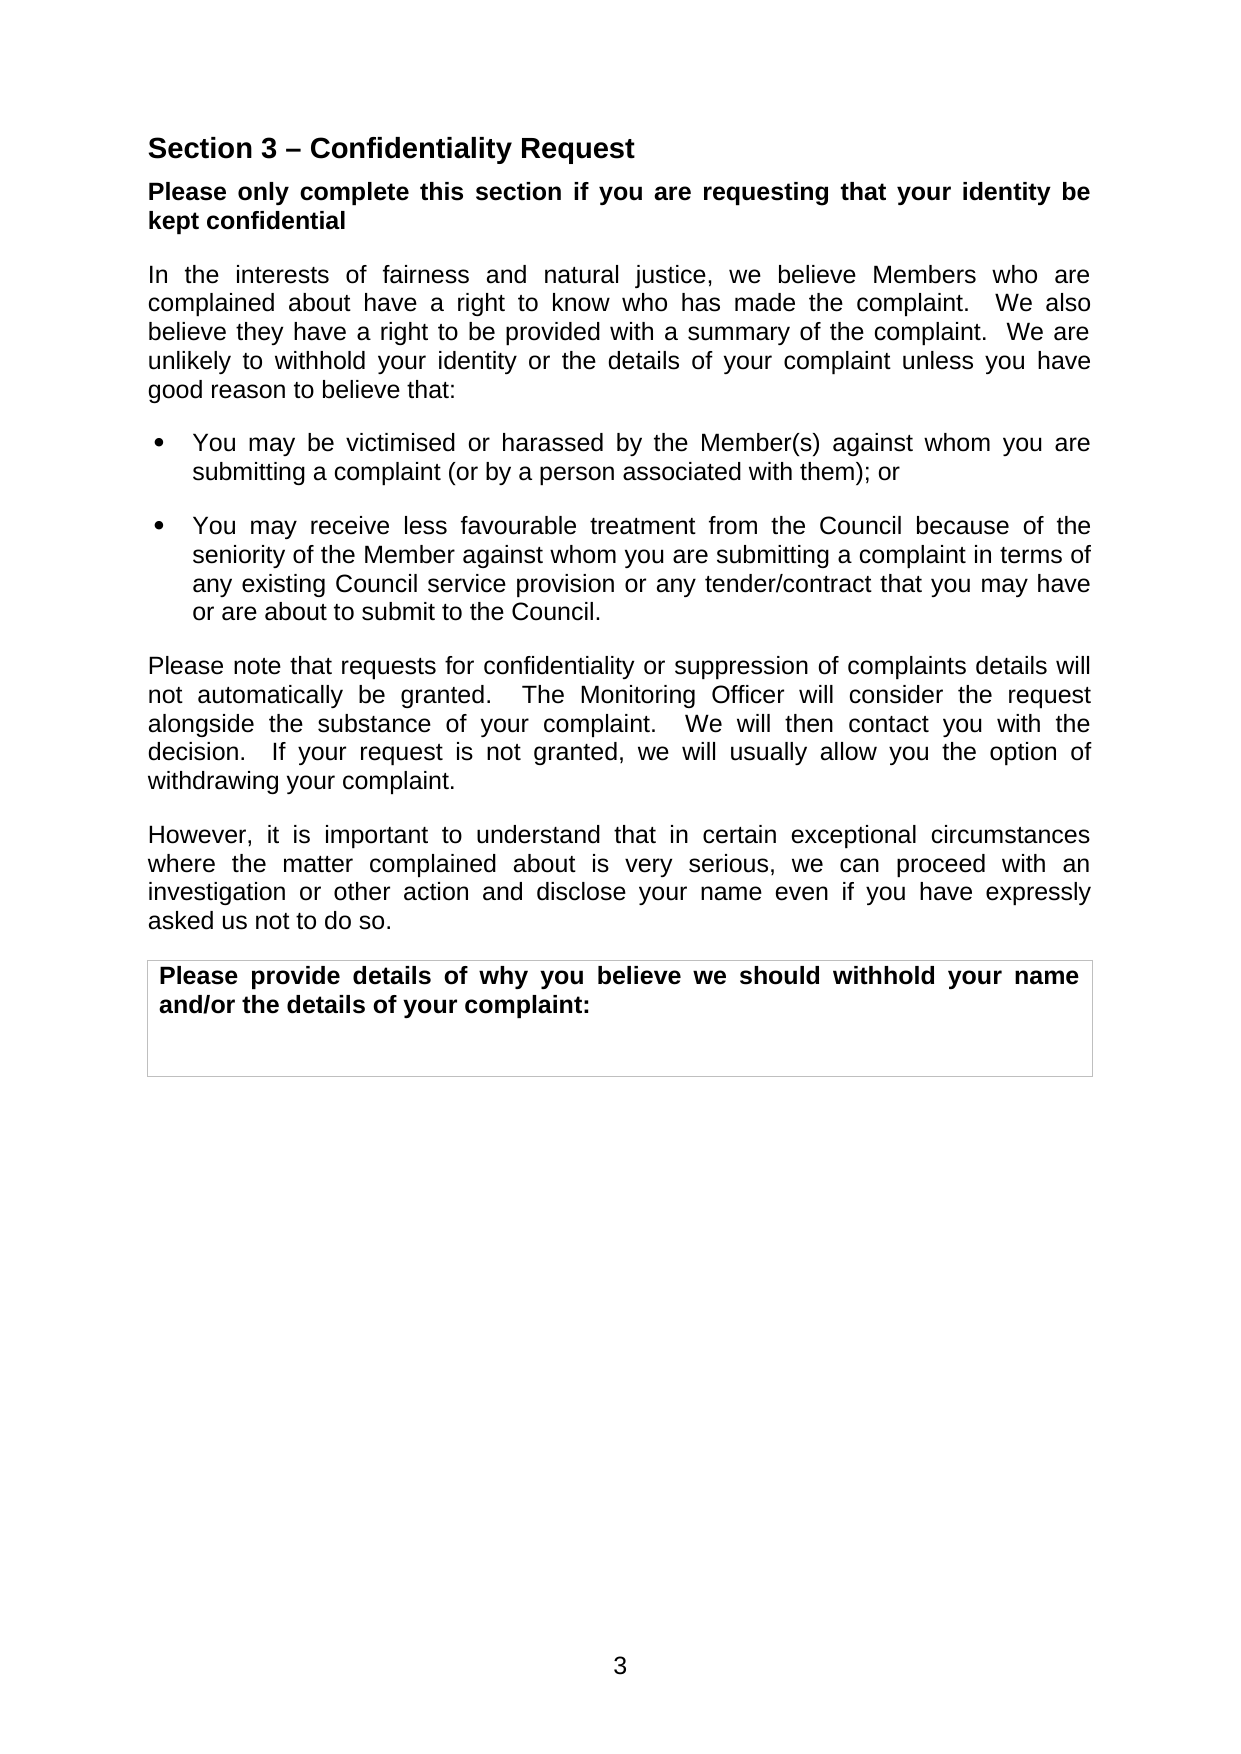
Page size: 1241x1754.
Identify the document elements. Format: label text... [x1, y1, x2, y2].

list You may receive less favourable treatment from the Council because of the seniority of the Member against whom you are submitting a complaint in terms of any existing Council service provision or any tender/contract that you may have or are about to submit to the Council. [154, 511, 1092, 626]
text In the interests of fairness and natural justice, we believe Members who are complained about have a right to know who has made the complaint. We also believe they have a right to be provided with a summary of the complaint. We are unlikely to withhold your identity or the details of your complaint unless you have good reason to believe that: [148, 259, 1092, 403]
text Section 3 – Confidentiality Request [148, 131, 1092, 164]
table_header Please provide details of why you believe we should withhold your name and/or the details of your complaint: [148, 961, 1092, 1076]
text However, it is important to understand that in certain exceptional circumstances where the matter complained about is very serious, we can proceed with an investigation or other action and disclose your name even if you have expressly asked us not to do so. [148, 820, 1092, 935]
list You may be victimised or harassed by the Member(s) against whom you are submitting a complaint (or by a person associated with them); or [154, 428, 1092, 486]
text Please note that requests for confidentiality or suppression of complaints details will not automatically be granted. The Monitoring Officer will consider the request alongside the substance of your complaint. We will then contact you with the decision. If your request is not granted, we will usually allow you the option of withdrawing your complaint. [148, 651, 1092, 795]
text Please only complete this section if you are requesting that your identity be kept confidential [148, 177, 1092, 234]
